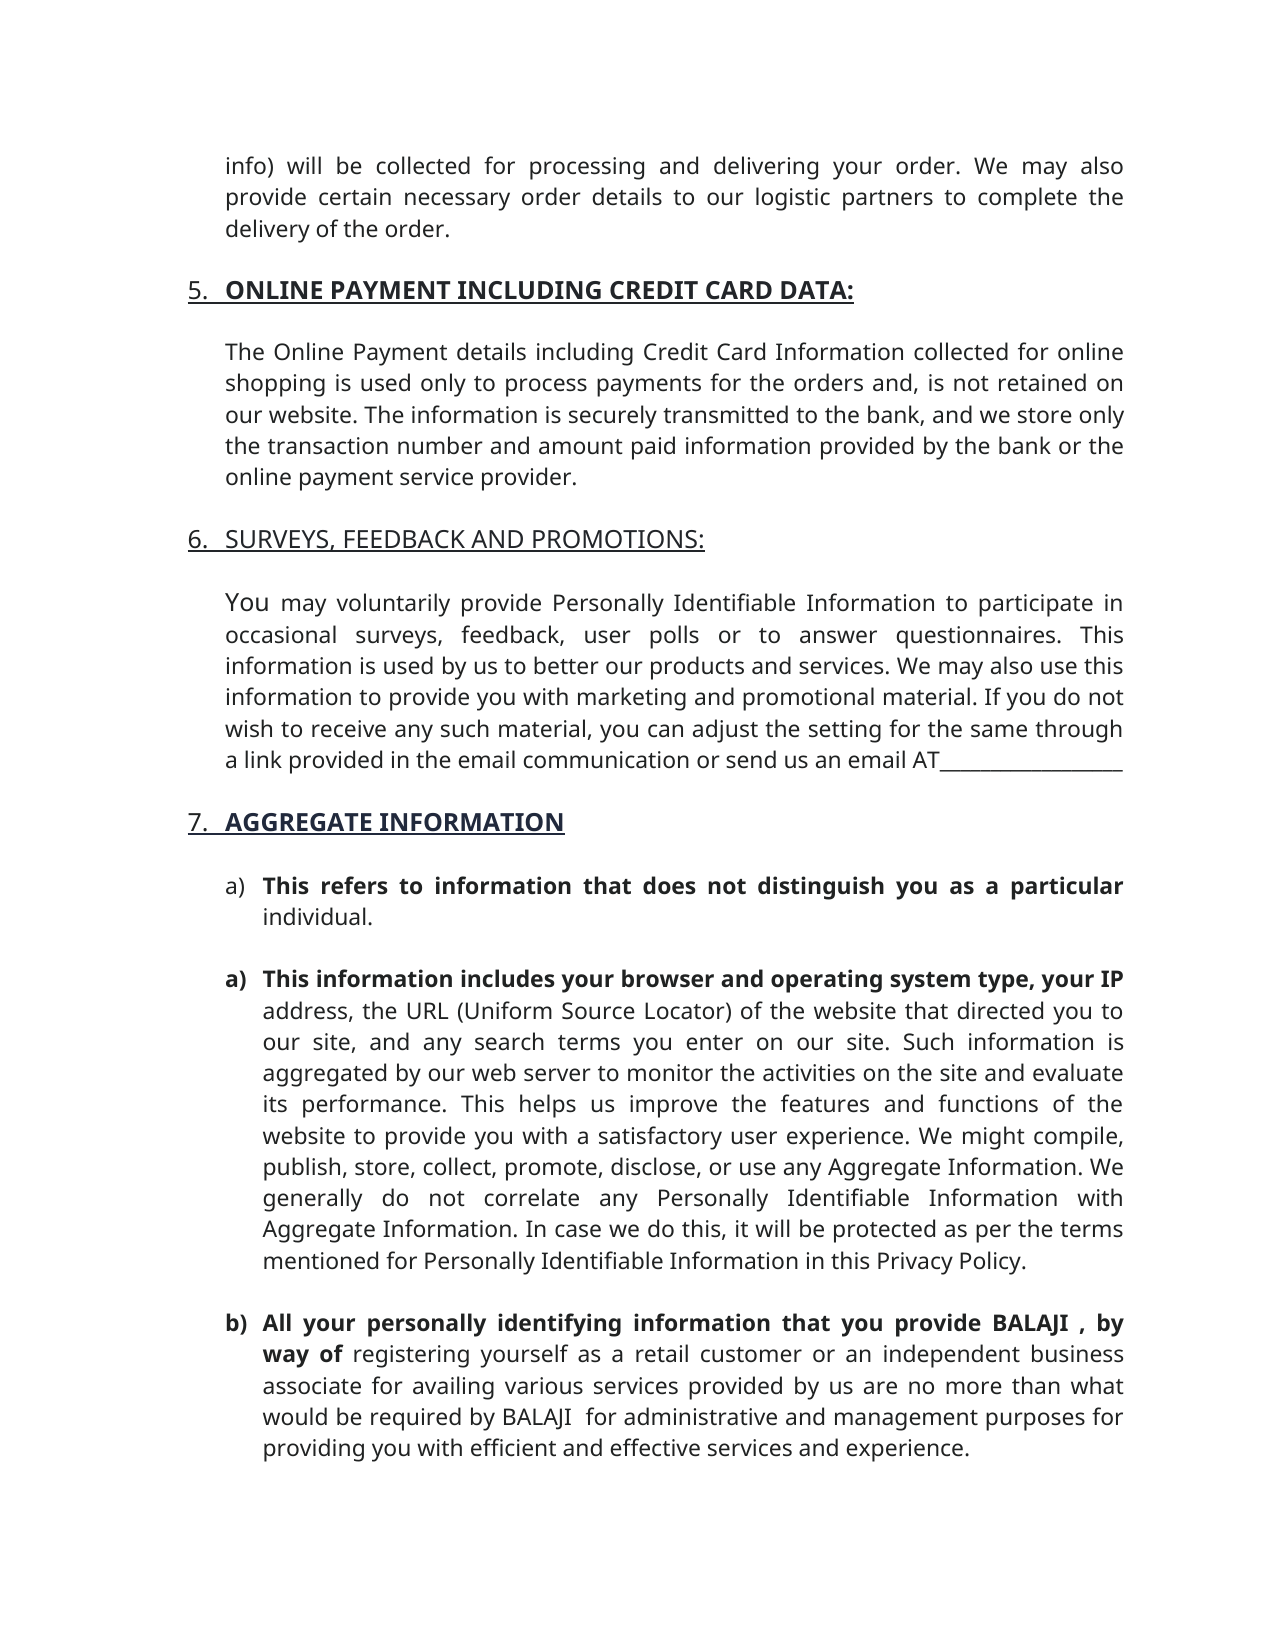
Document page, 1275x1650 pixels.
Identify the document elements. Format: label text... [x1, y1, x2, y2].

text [225, 150, 1125, 244]
list ONLINE PAYMENT INCLUDING CREDIT CARD DATA: [187, 273, 1125, 307]
list SURVEYS, FEEDBACK AND PROMOTIONS: [187, 522, 1125, 556]
list AGGREGATE INFORMATION [187, 804, 1125, 838]
text The Online Payment details including Credit Card Information collected for online shopping is used only to process payments for the orders and, is not retained on our website. The information is securely transmitted to the bank, and we store only the transaction number and amount paid information provided by the bank or the online payment service provider. [225, 336, 1125, 492]
list All your personally identifying information that you provide BALAJI , by way of registering yourself as a retail customer or an independent business associate for availing various services provided by us are no more than what would be required by BALAJI for administrative and management purposes for providing you with efficient and effective services and experience. [225, 1307, 1125, 1463]
list This information includes your browser and operating system type, your IP address, the URL (Uniform Source Locator) of the website that directed you to our site, and any search terms you enter on our site. Such information is aggregated by our web server to monitor the activities on the site and evaluate its performance. This helps us improve the features and functions of the website to provide you with a satisfactory user experience. We might compile, publish, store, collect, promote, disclose, or use any Aggregate Information. We generally do not correlate any Personally Identifiable Information with Aggregate Information. In case we do this, it will be protected as per the terms mentioned for Personally Identifiable Information in this Privacy Policy. [225, 963, 1125, 1276]
list This refers to information that does not distinguish you as a particular individual. [225, 869, 1125, 932]
text You may voluntarily provide Personally Identifiable Information to participate in occasional surveys, feedback, user polls or to answer questionnaires. This information is used by us to better our products and services. We may also use this information to provide you with marketing and promotional material. If you do not wish to receive any such material, you can adjust the setting for the same through a link provided in the email communication or send us an email AT__________________ [225, 585, 1125, 775]
